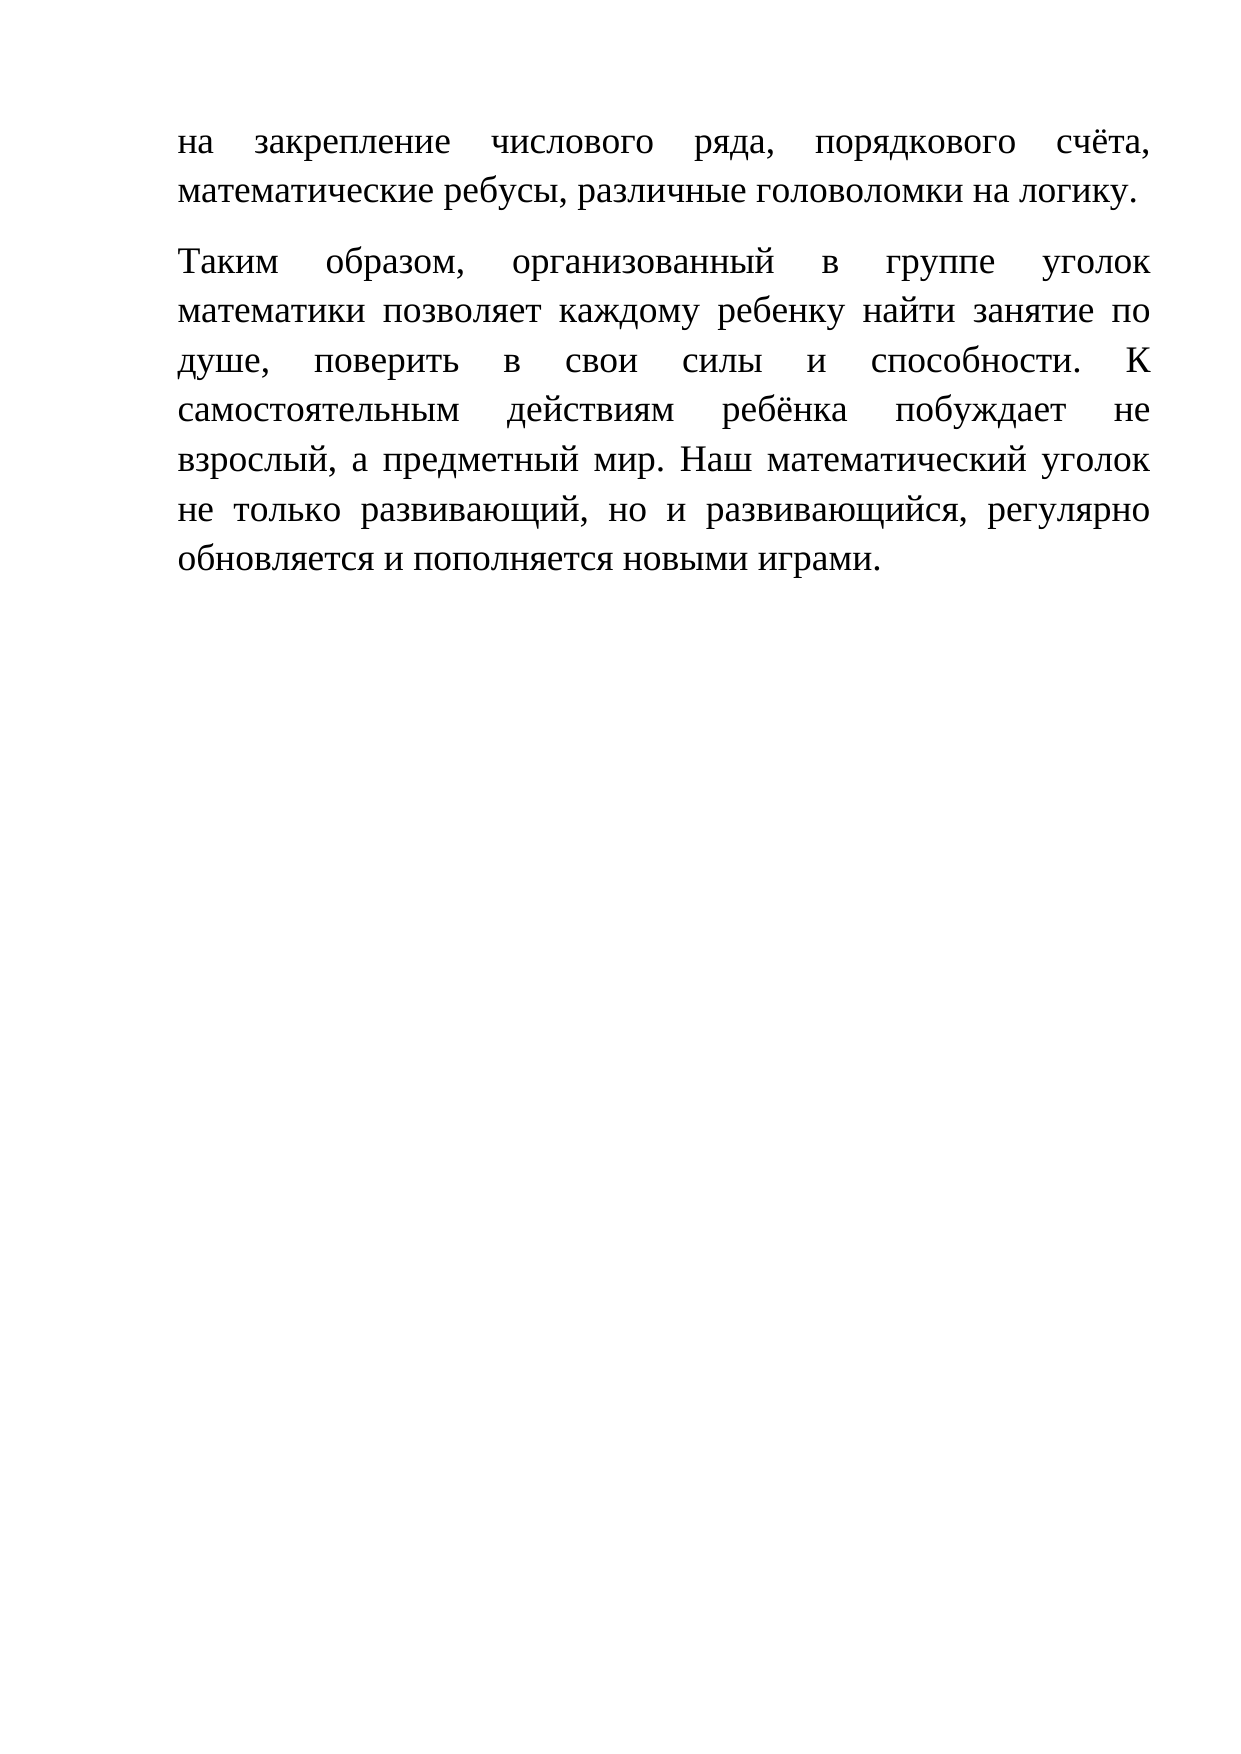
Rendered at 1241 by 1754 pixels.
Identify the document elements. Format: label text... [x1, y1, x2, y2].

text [177, 118, 1152, 211]
text Таким образом, организованный в группе уголок математики позволяет каждому ребенку найти занятие по душе, поверить в свои силы и способности. К самостоятельным действиям ребёнка побуждает не взрослый, а предметный мир. Наш математический уголок не только развивающий, но и развивающийся, регулярно обновляется и пополняется новыми играми. [177, 238, 1152, 579]
